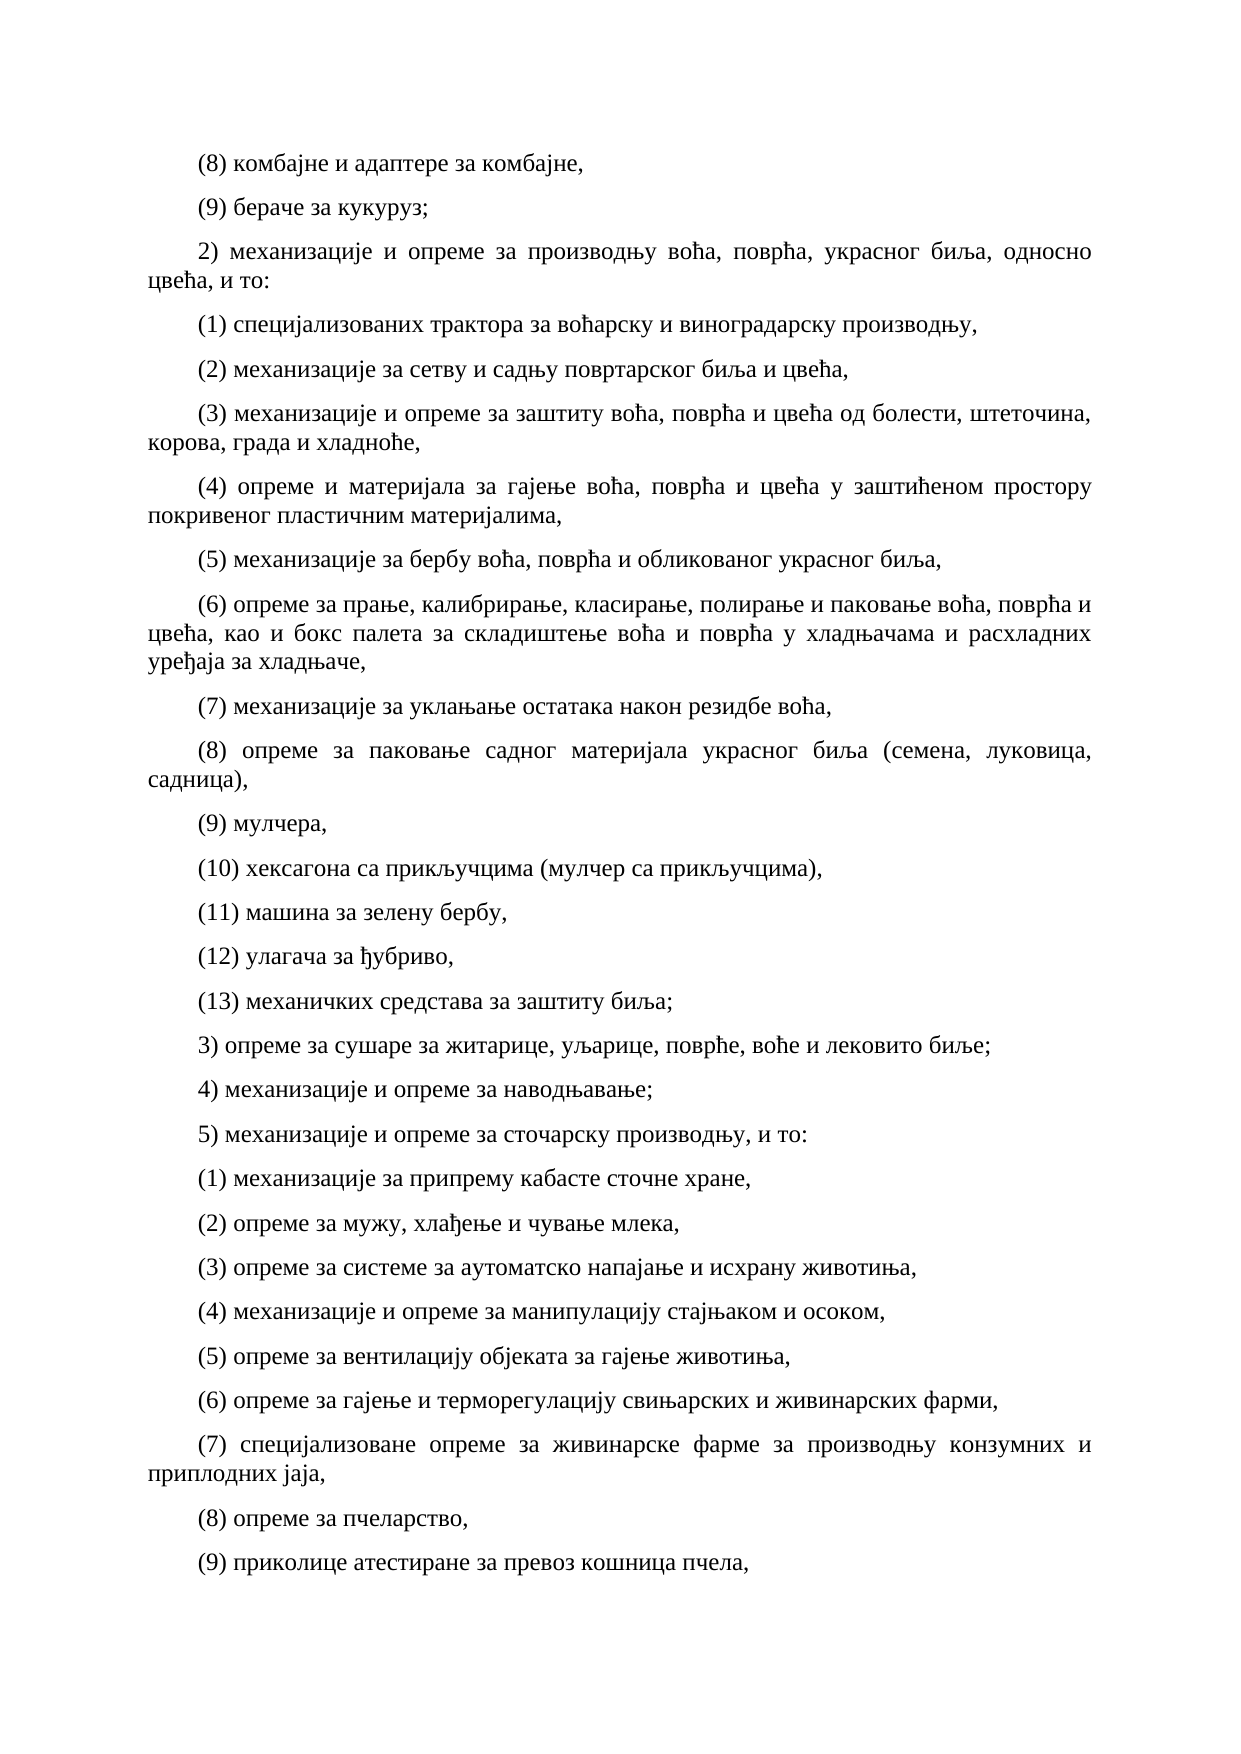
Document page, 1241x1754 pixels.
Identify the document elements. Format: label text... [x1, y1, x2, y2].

text (2) механизације за сетву и садњу повртарског биља и цвећа, [148, 354, 1093, 383]
text (13) механичких средстава за заштиту биља; [148, 986, 1093, 1014]
text (12) улагача за ђубриво, [148, 941, 1093, 970]
text (3) механизације и опреме за заштиту воћа, поврћа и цвећа од болести, штеточина, корова, града и хладноће, [148, 398, 1093, 456]
text (8) опреме за пчеларство, [148, 1503, 1093, 1531]
text (1) механизације за припрему кабасте сточне хране, [148, 1163, 1093, 1192]
text 4) механизације и опреме за наводњавање; [148, 1074, 1093, 1103]
text (9) мулчера, [148, 808, 1093, 837]
text (4) опреме и материјала за гајење воћа, поврћа и цвећа у заштићеном простору покривеног пластичним материјалима, [148, 471, 1093, 529]
text (9) бераче за кукуруз; [148, 192, 1093, 221]
text (11) машина за зелену бербу, [148, 897, 1093, 926]
text (8) опреме за паковање садног материјала украсног биља (семена, луковица, садница), [148, 735, 1093, 793]
text (7) механизације за уклањање остатака након резидбе воћа, [148, 691, 1093, 719]
text (1) специјализованих трактора за воћарску и виноградарску производњу, [148, 309, 1093, 338]
text (2) опреме за мужу, хлађење и чување млека, [148, 1208, 1093, 1236]
text 3) опреме за сушаре за житарице, уљарице, поврће, воће и лековито биље; [148, 1030, 1093, 1059]
text (4) механизације и опреме за манипулацију стајњаком и осоком, [148, 1296, 1093, 1325]
text (8) комбајне и адаптере за комбајне, [148, 148, 1093, 176]
text (5) механизације за бербу воћа, поврћа и обликованог украсног биља, [148, 544, 1093, 573]
text (6) опреме за прање, калибрирање, класирање, полирање и паковање воћа, поврћа и цвећа, као и бокс палета за складиштење воћа и поврћа у хладњачама и расхладних уређаја за хладњаче, [148, 589, 1093, 675]
text 2) механизације и опреме за производњу воћа, поврћа, украсног биља, односно цвећа, и то: [148, 236, 1093, 294]
text (5) опреме за вентилацију објеката за гајење животиња, [148, 1341, 1093, 1369]
text (9) приколице атестиране за превоз кошница пчела, [148, 1547, 1093, 1576]
text (6) опреме за гајење и терморегулацију свињарских и живинарских фарми, [148, 1385, 1093, 1414]
text (7) специјализоване опреме за живинарске фарме за производњу конзумних и приплодних јаја, [148, 1429, 1093, 1487]
text 5) механизације и опреме за сточарску производњу, и то: [148, 1119, 1093, 1148]
text (3) опреме за системе за аутоматско напајање и исхрану животиња, [148, 1252, 1093, 1281]
text (10) хексагона са прикључцима (мулчер са прикључцима), [148, 853, 1093, 881]
